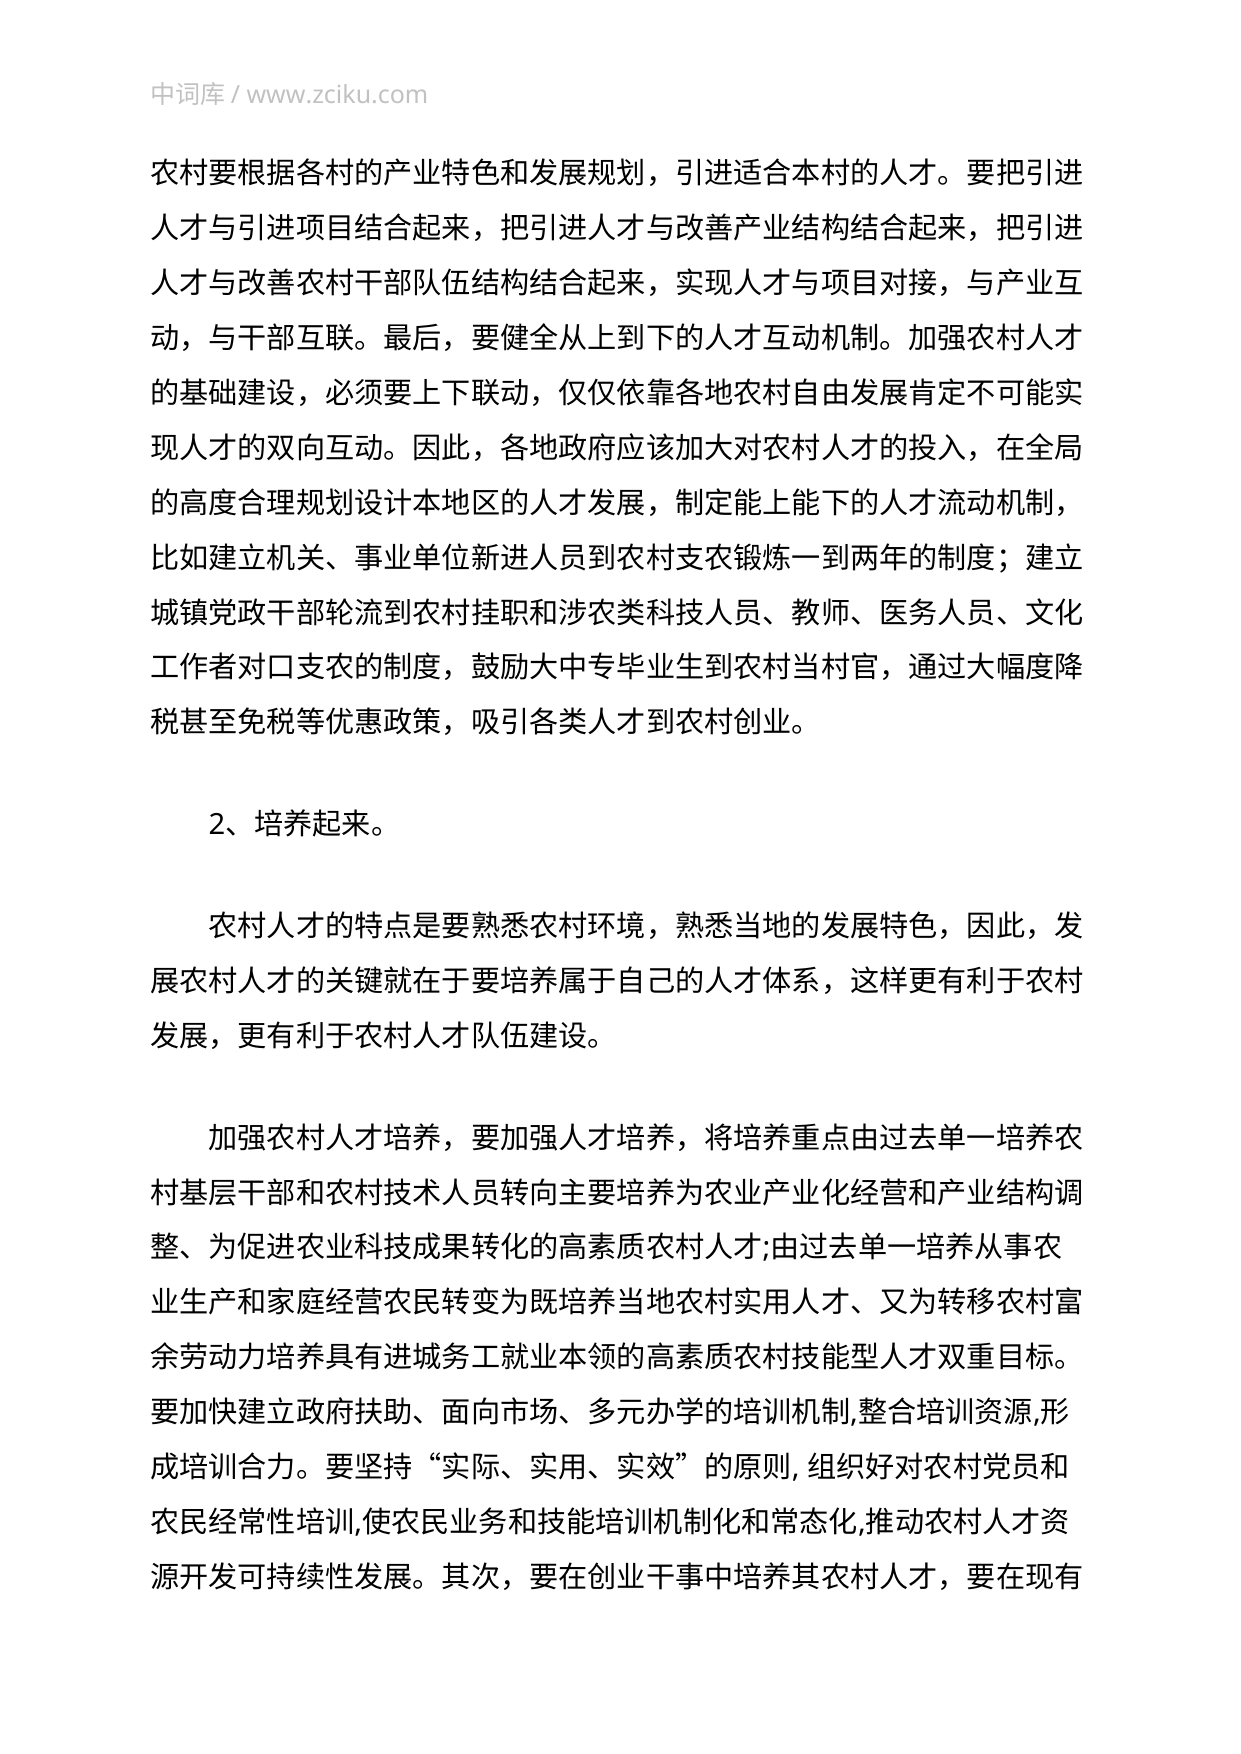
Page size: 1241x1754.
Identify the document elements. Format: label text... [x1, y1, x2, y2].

text 2、培养起来。 [150, 801, 1090, 843]
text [150, 1114, 1090, 1596]
text 农村人才的特点是要熟悉农村环境，熟悉当地的发展特色，因此，发展农村人才的关键就在于要培养属于自己的人才体系，这样更有利于农村发展，更有利于农村人才队伍建设。 [150, 903, 1090, 1055]
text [150, 150, 1090, 741]
